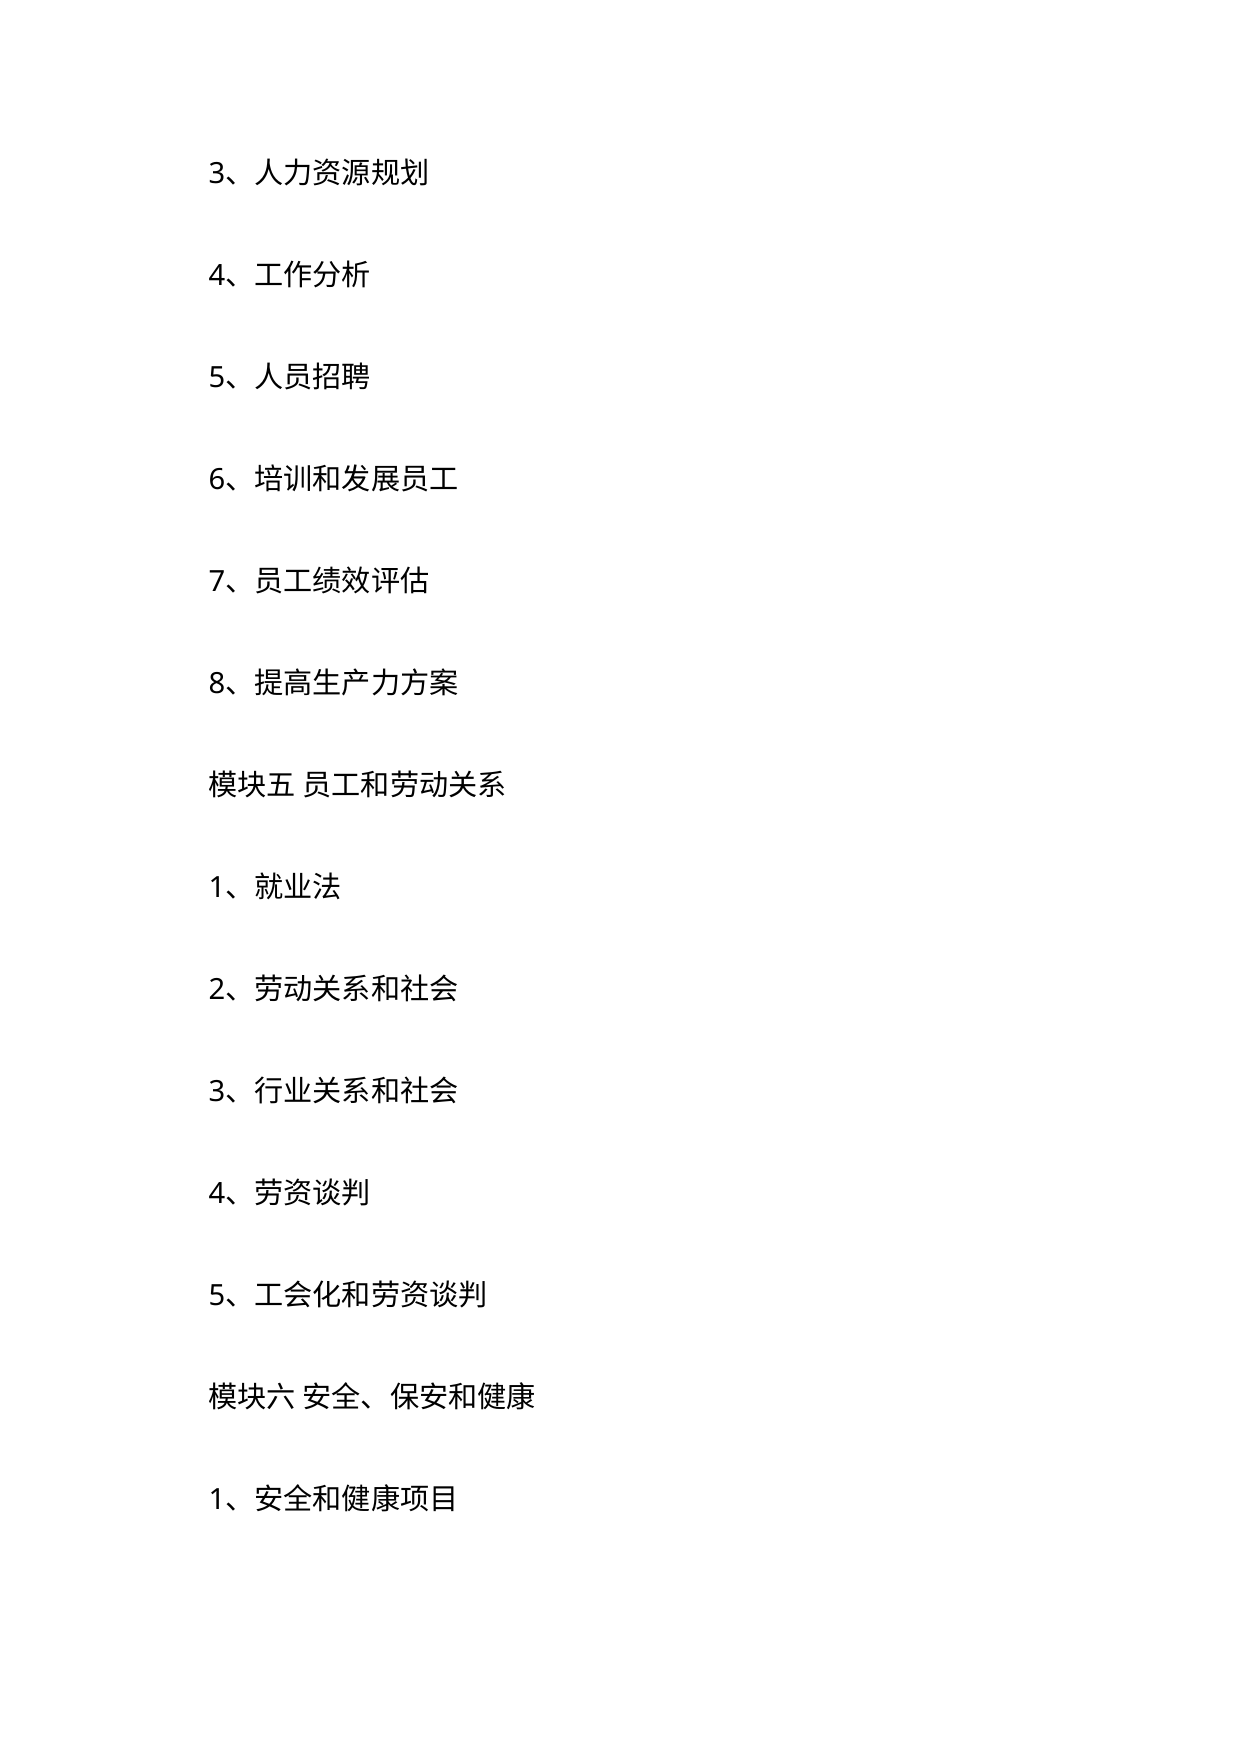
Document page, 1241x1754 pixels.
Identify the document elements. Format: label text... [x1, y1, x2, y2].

text 4、劳资谈判 [150, 1169, 1090, 1212]
text 6、培训和发展员工 [150, 456, 1090, 498]
text 5、工会化和劳资谈判 [150, 1272, 1090, 1314]
text 3、行业关系和社会 [150, 1068, 1090, 1110]
text 模块六 安全、保安和健康 [150, 1373, 1090, 1416]
text 1、安全和健康项目 [150, 1475, 1090, 1518]
text 4、工作分析 [150, 252, 1090, 294]
text 1、就业法 [150, 864, 1090, 906]
text 模块五 员工和劳动关系 [150, 762, 1090, 804]
text 3、人力资源规划 [150, 150, 1090, 192]
text 7、员工绩效评估 [150, 558, 1090, 600]
text 5、人员招聘 [150, 354, 1090, 396]
text 8、提高生产力方案 [150, 660, 1090, 702]
text 2、劳动关系和社会 [150, 966, 1090, 1008]
